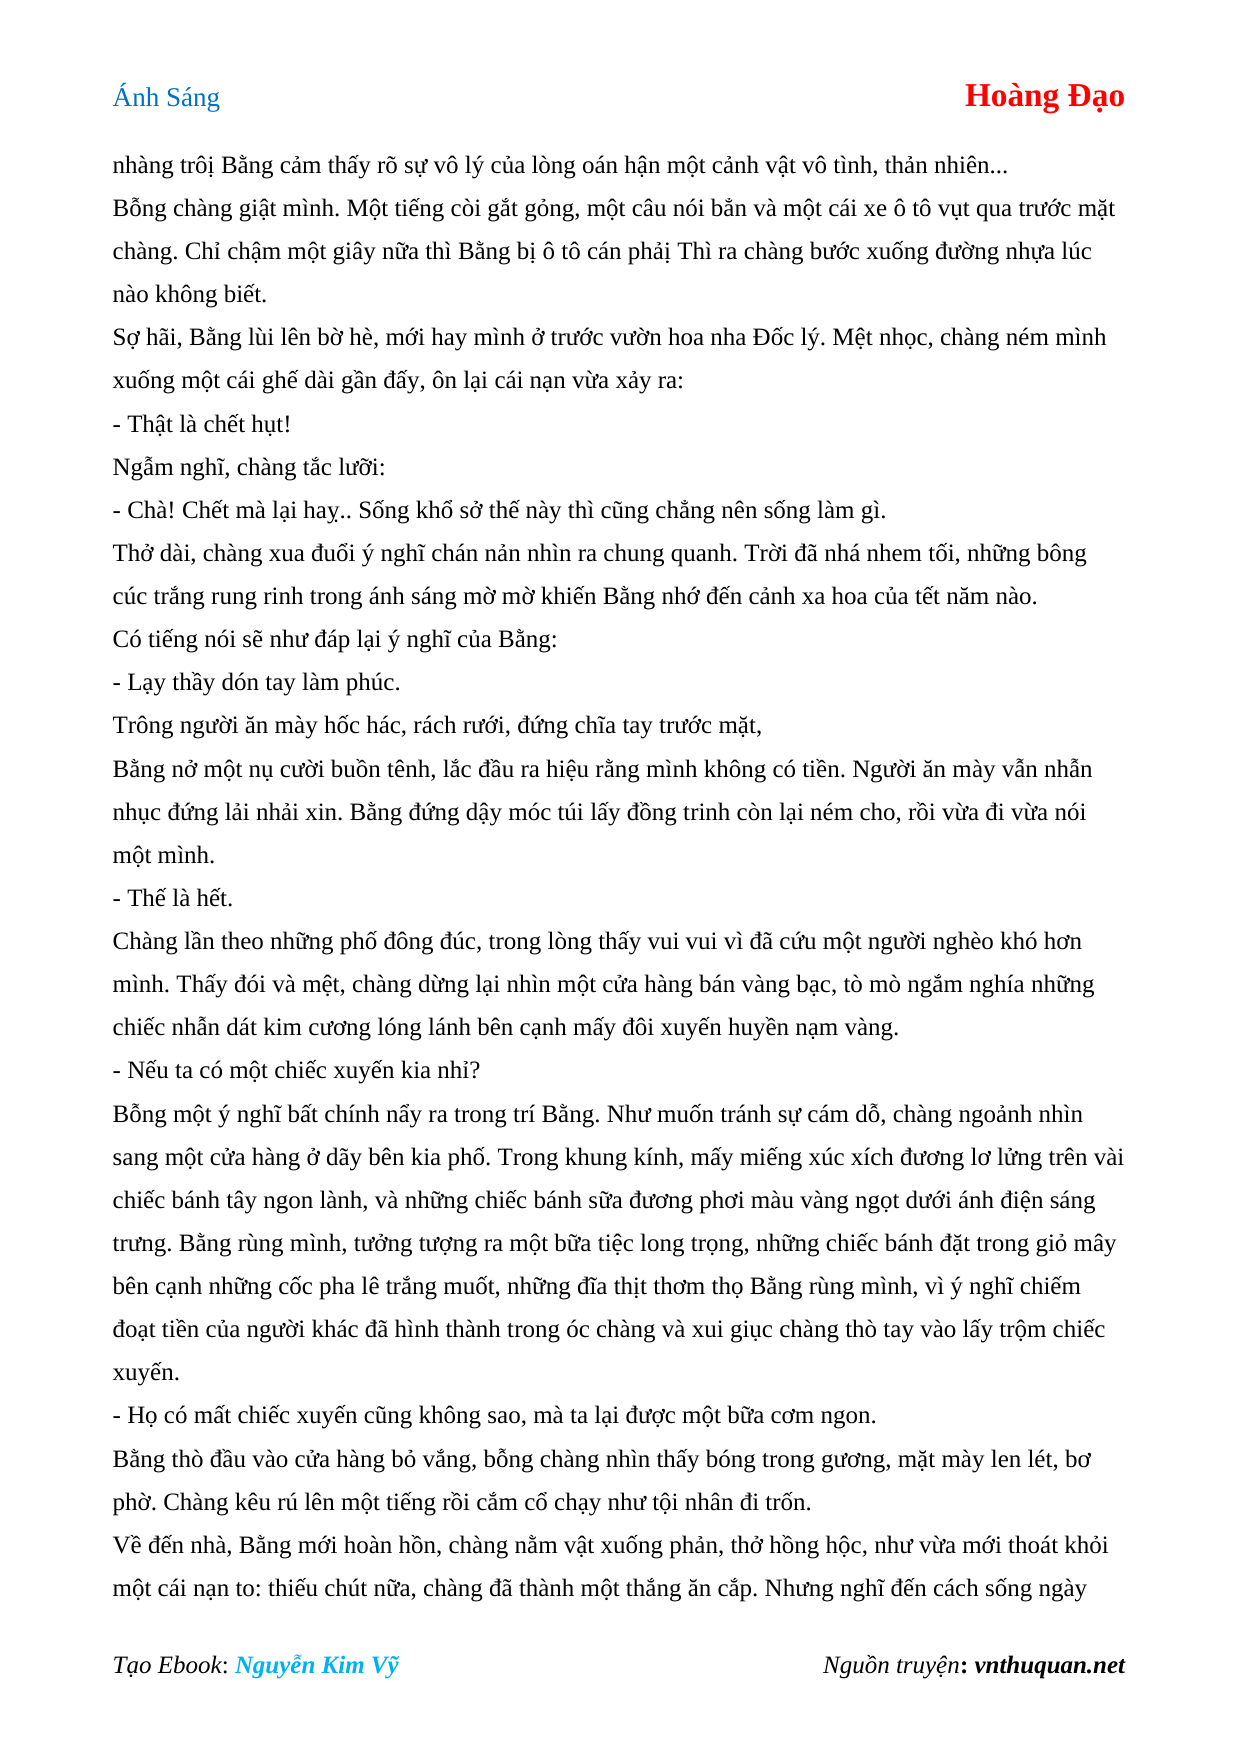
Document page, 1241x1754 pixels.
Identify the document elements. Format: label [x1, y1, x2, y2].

text [112, 150, 1128, 1602]
